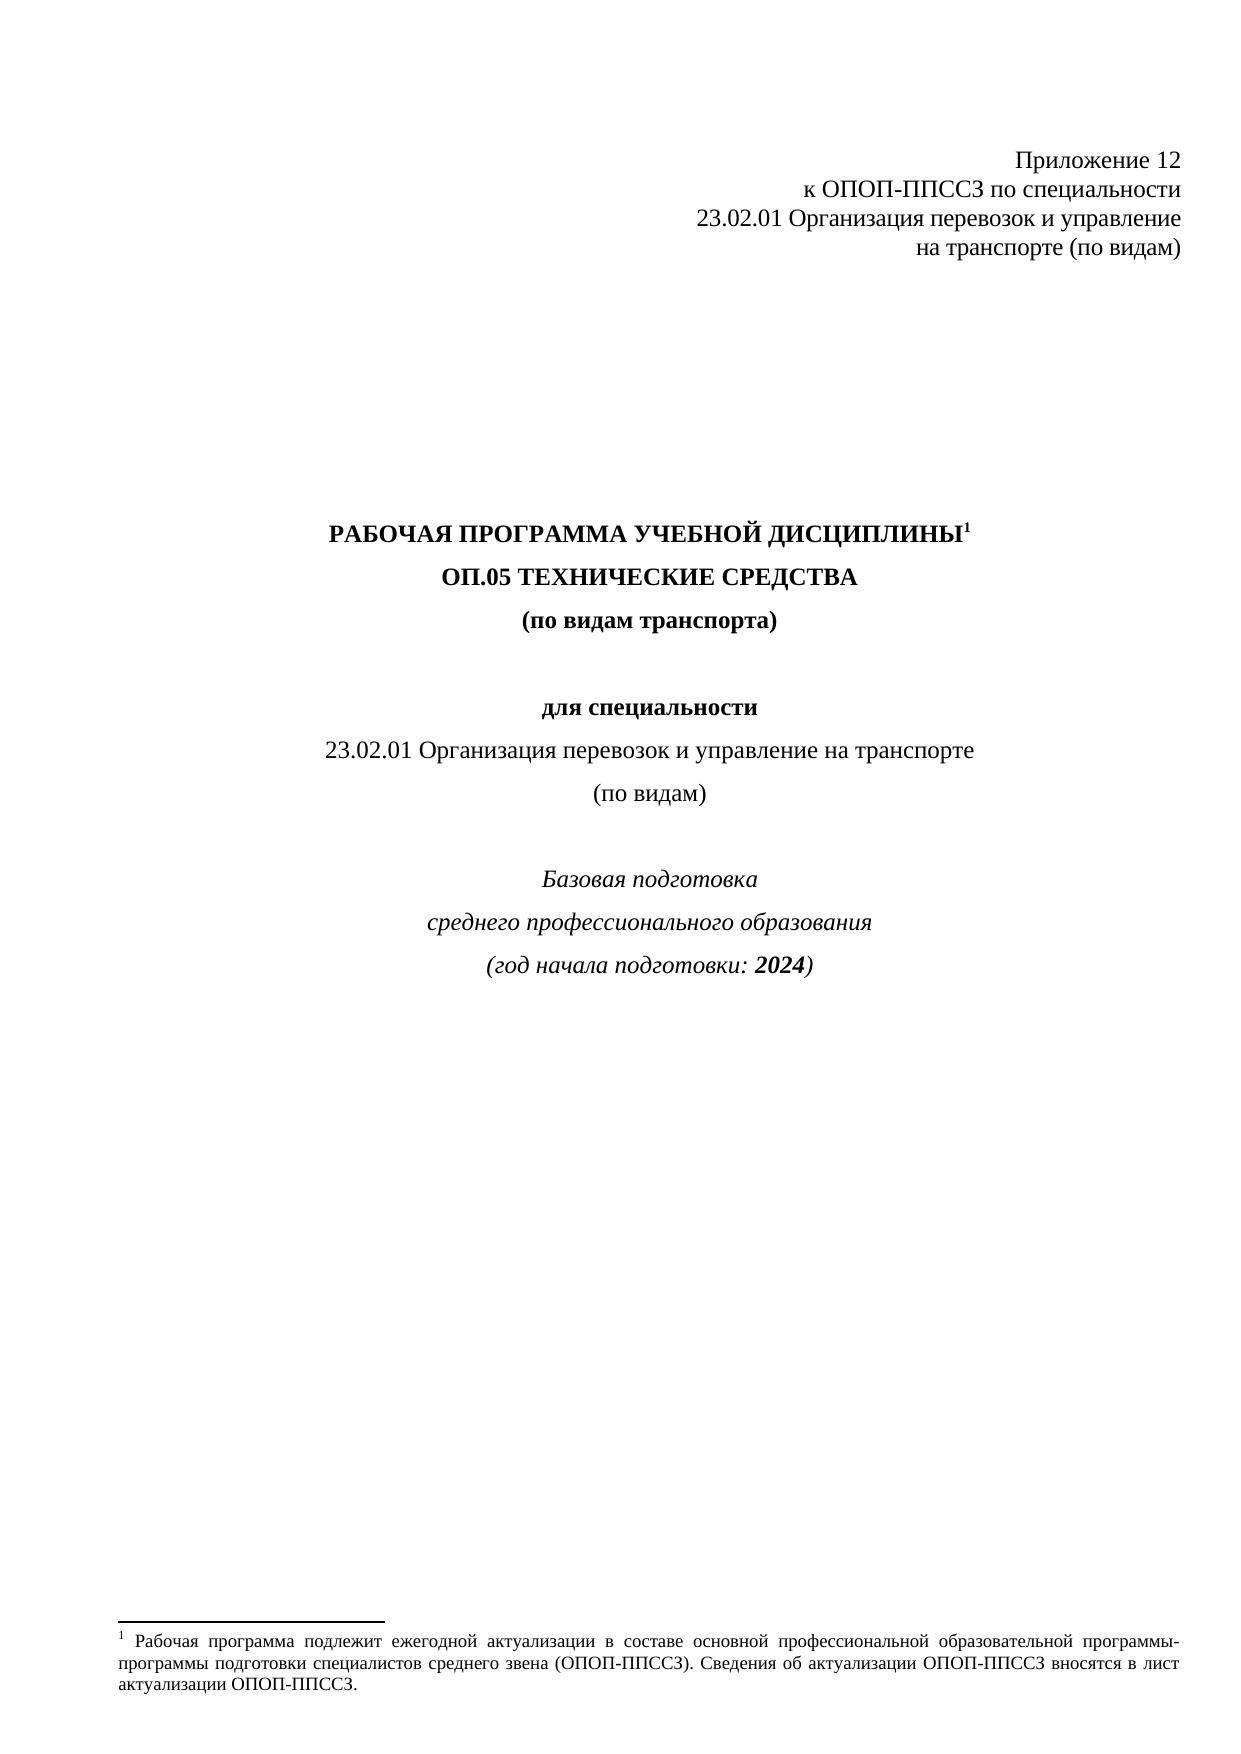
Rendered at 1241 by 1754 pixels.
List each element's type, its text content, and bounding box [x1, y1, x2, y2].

text на транспорте (по видам) [118, 232, 1181, 260]
text 23.02.01 Организация перевозок и управление на транспорте [118, 735, 1181, 763]
text РАБОЧАЯ ПРОГРАММА УЧЕБНОЙ ДИСЦИПЛИНЫ [118, 519, 1181, 548]
text к ОПОП-ППССЗ по специальности [118, 174, 1181, 203]
text (по видам транспорта) [118, 605, 1181, 634]
text Базовая подготовка [118, 864, 1181, 893]
text (год начала подготовки: 2024) [118, 950, 1181, 979]
text для специальности [118, 692, 1181, 720]
text 23.02.01 Организация перевозок и управление [118, 203, 1181, 232]
text среднего профессионального образования [118, 907, 1181, 936]
subtitle ОП.05 ТЕХНИЧЕСКИЕ СРЕДСТВА [118, 562, 1181, 591]
text Приложение 12 [118, 145, 1181, 174]
text (по видам) [118, 778, 1181, 807]
